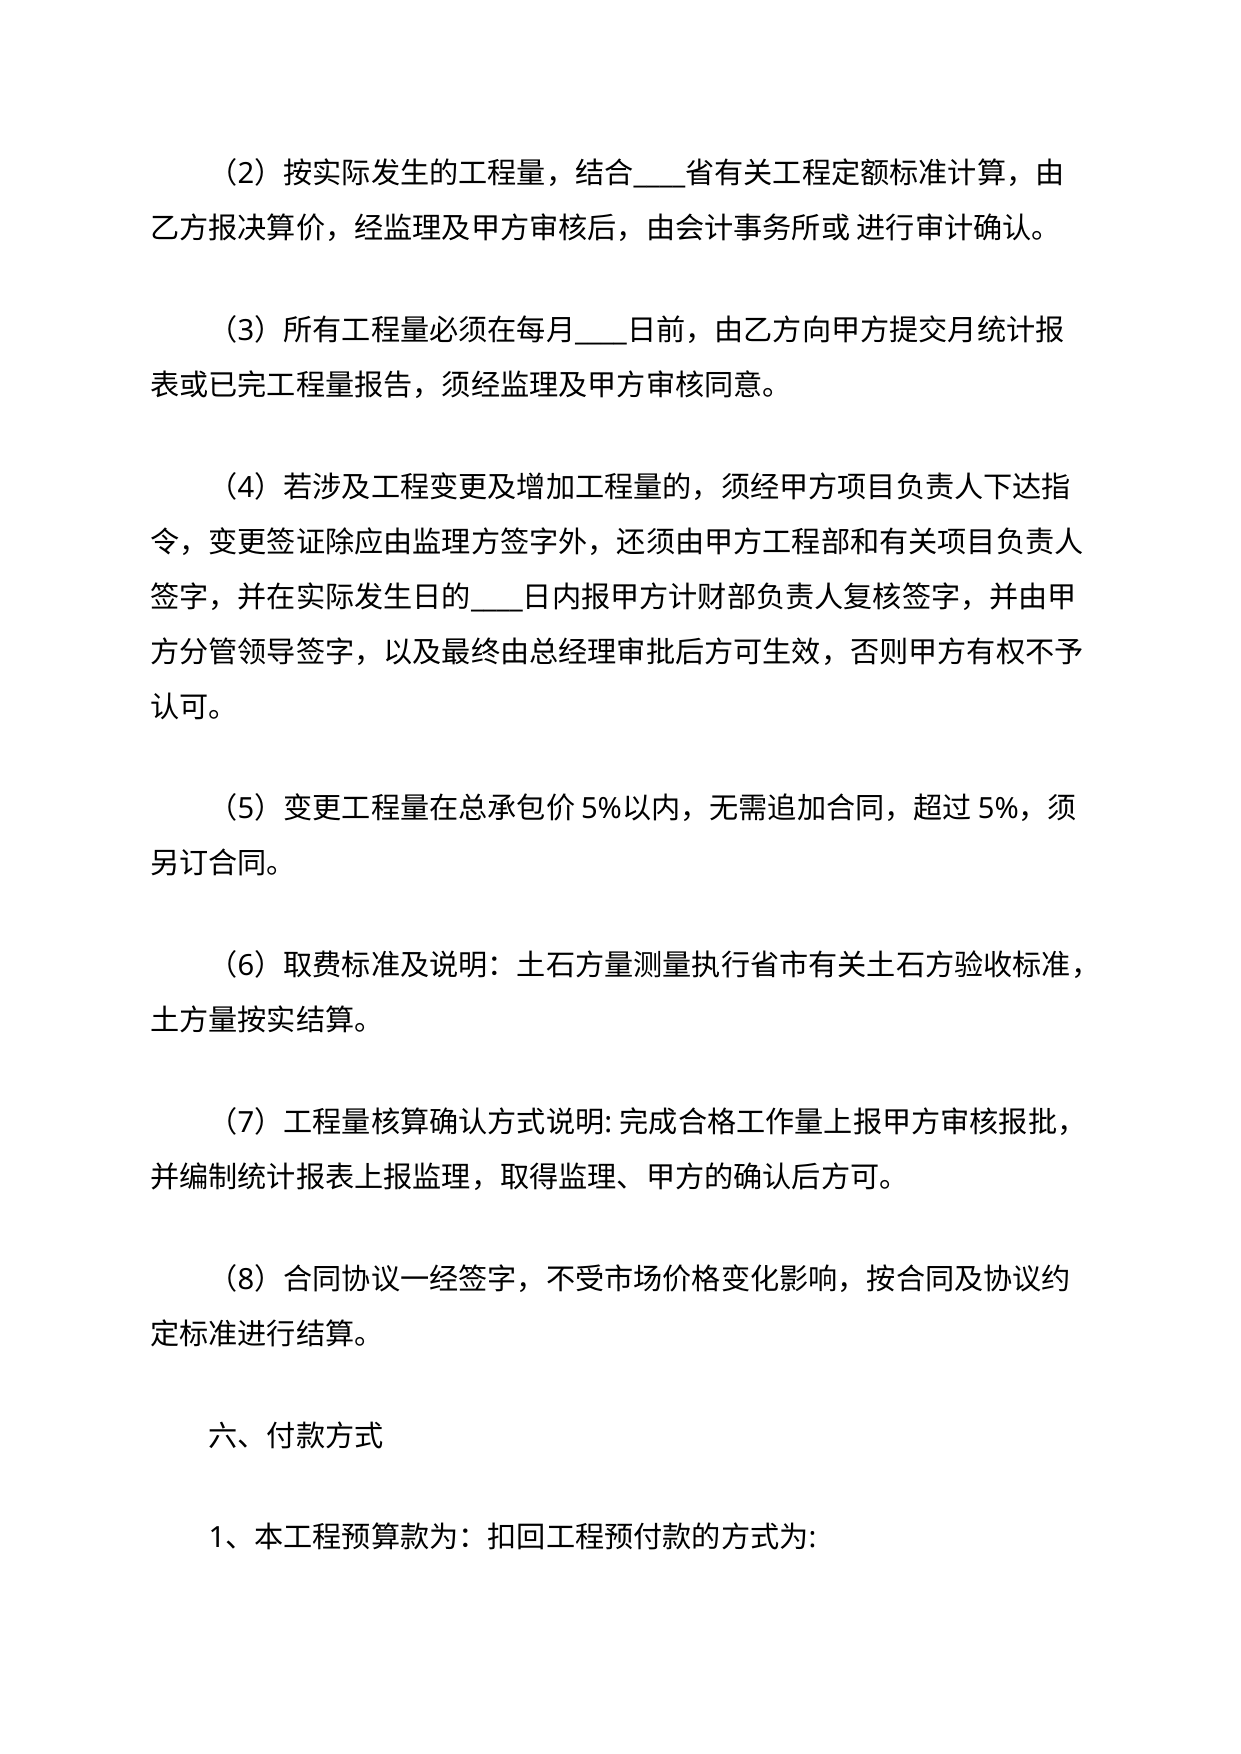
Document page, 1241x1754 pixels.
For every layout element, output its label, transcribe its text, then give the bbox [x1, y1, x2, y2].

text 六、付款方式 [150, 1412, 1090, 1454]
text （5）变更工程量在总承包价5%以内，无需追加合同，超过5%，须另订合同。 [150, 785, 1090, 882]
text （8）合同协议一经签字，不受市场价格变化影响，按合同及协议约定标准进行结算。 [150, 1255, 1090, 1353]
text （3）所有工程量必须在每月____日前，由乙方向甲方提交月统计报表或已完工程量报告，须经监理及甲方审核同意。 [150, 307, 1090, 404]
text （7）工程量核算确认方式说明: 完成合格工作量上报甲方审核报批，并编制统计报表上报监理，取得监理、甲方的确认后方可。 [150, 1099, 1090, 1196]
text （2）按实际发生的工程量，结合____省有关工程定额标准计算，由乙方报决算价，经监理及甲方审核后，由会计事务所或 进行审计确认。 [150, 150, 1090, 247]
text （4）若涉及工程变更及增加工程量的，须经甲方项目负责人下达指令，变更签证除应由监理方签字外，还须由甲方工程部和有关项目负责人签字，并在实际发生日的____日内报甲方计财部负责人复核签字，并由甲方分管领导签字，以及最终由总经理审批后方可生效，否则甲方有权不予认可。 [150, 463, 1090, 726]
text 1、本工程预算款为：扣回工程预付款的方式为: [150, 1514, 1090, 1556]
text （6）取费标准及说明：土石方量测量执行省市有关土石方验收标准，土方量按实结算。 [150, 942, 1090, 1039]
